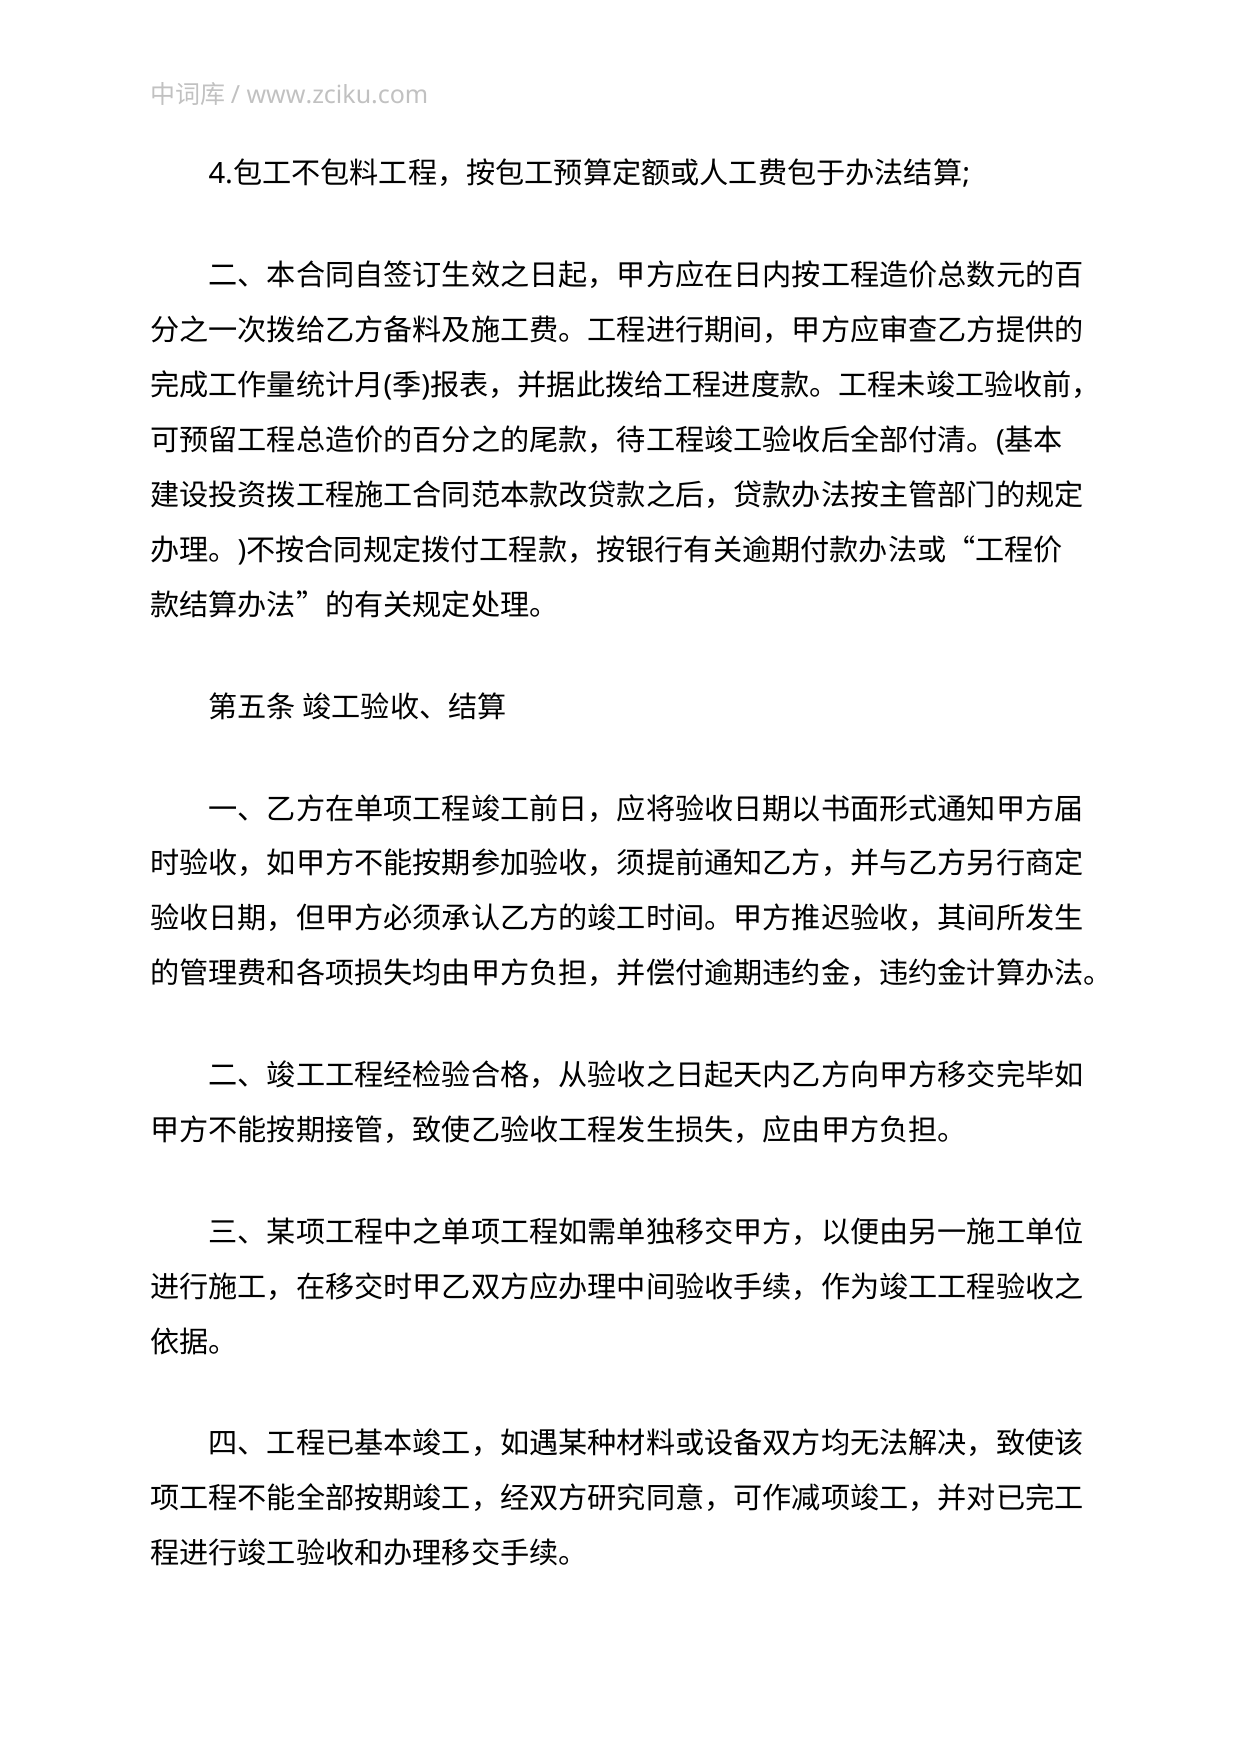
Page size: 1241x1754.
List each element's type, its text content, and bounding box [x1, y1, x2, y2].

text 三、某项工程中之单项工程如需单独移交甲方，以便由另一施工单位进行施工，在移交时甲乙双方应办理中间验收手续，作为竣工工程验收之依据。 [150, 1208, 1090, 1360]
text 二、竣工工程经检验合格，从验收之日起天内乙方向甲方移交完毕如甲方不能按期接管，致使乙验收工程发生损失，应由甲方负担。 [150, 1052, 1090, 1149]
text 四、工程已基本竣工，如遇某种材料或设备双方均无法解决，致使该项工程不能全部按期竣工，经双方研究同意，可作减项竣工，并对已完工程进行竣工验收和办理移交手续。 [150, 1420, 1090, 1572]
text 第五条 竣工验收、结算 [150, 683, 1090, 726]
text 二、本合同自签订生效之日起，甲方应在日内按工程造价总数元的百分之一次拨给乙方备料及施工费。工程进行期间，甲方应审查乙方提供的完成工作量统计月(季)报表，并据此拨给工程进度款。工程未竣工验收前，可预留工程总造价的百分之的尾款，待工程竣工验收后全部付清。(基本建设投资拨工程施工合同范本款改贷款之后，贷款办法按主管部门的规定办理。)不按合同规定拨付工程款，按银行有关逾期付款办法或“工程价款结算办法”的有关规定处理。 [150, 252, 1090, 624]
text 4.包工不包料工程，按包工预算定额或人工费包于办法结算; [150, 150, 1090, 192]
text 一、乙方在单项工程竣工前日，应将验收日期以书面形式通知甲方届时验收，如甲方不能按期参加验收，须提前通知乙方，并与乙方另行商定验收日期，但甲方必须承认乙方的竣工时间。甲方推迟验收，其间所发生的管理费和各项损失均由甲方负担，并偿付逾期违约金，违约金计算办法。 [150, 785, 1090, 992]
